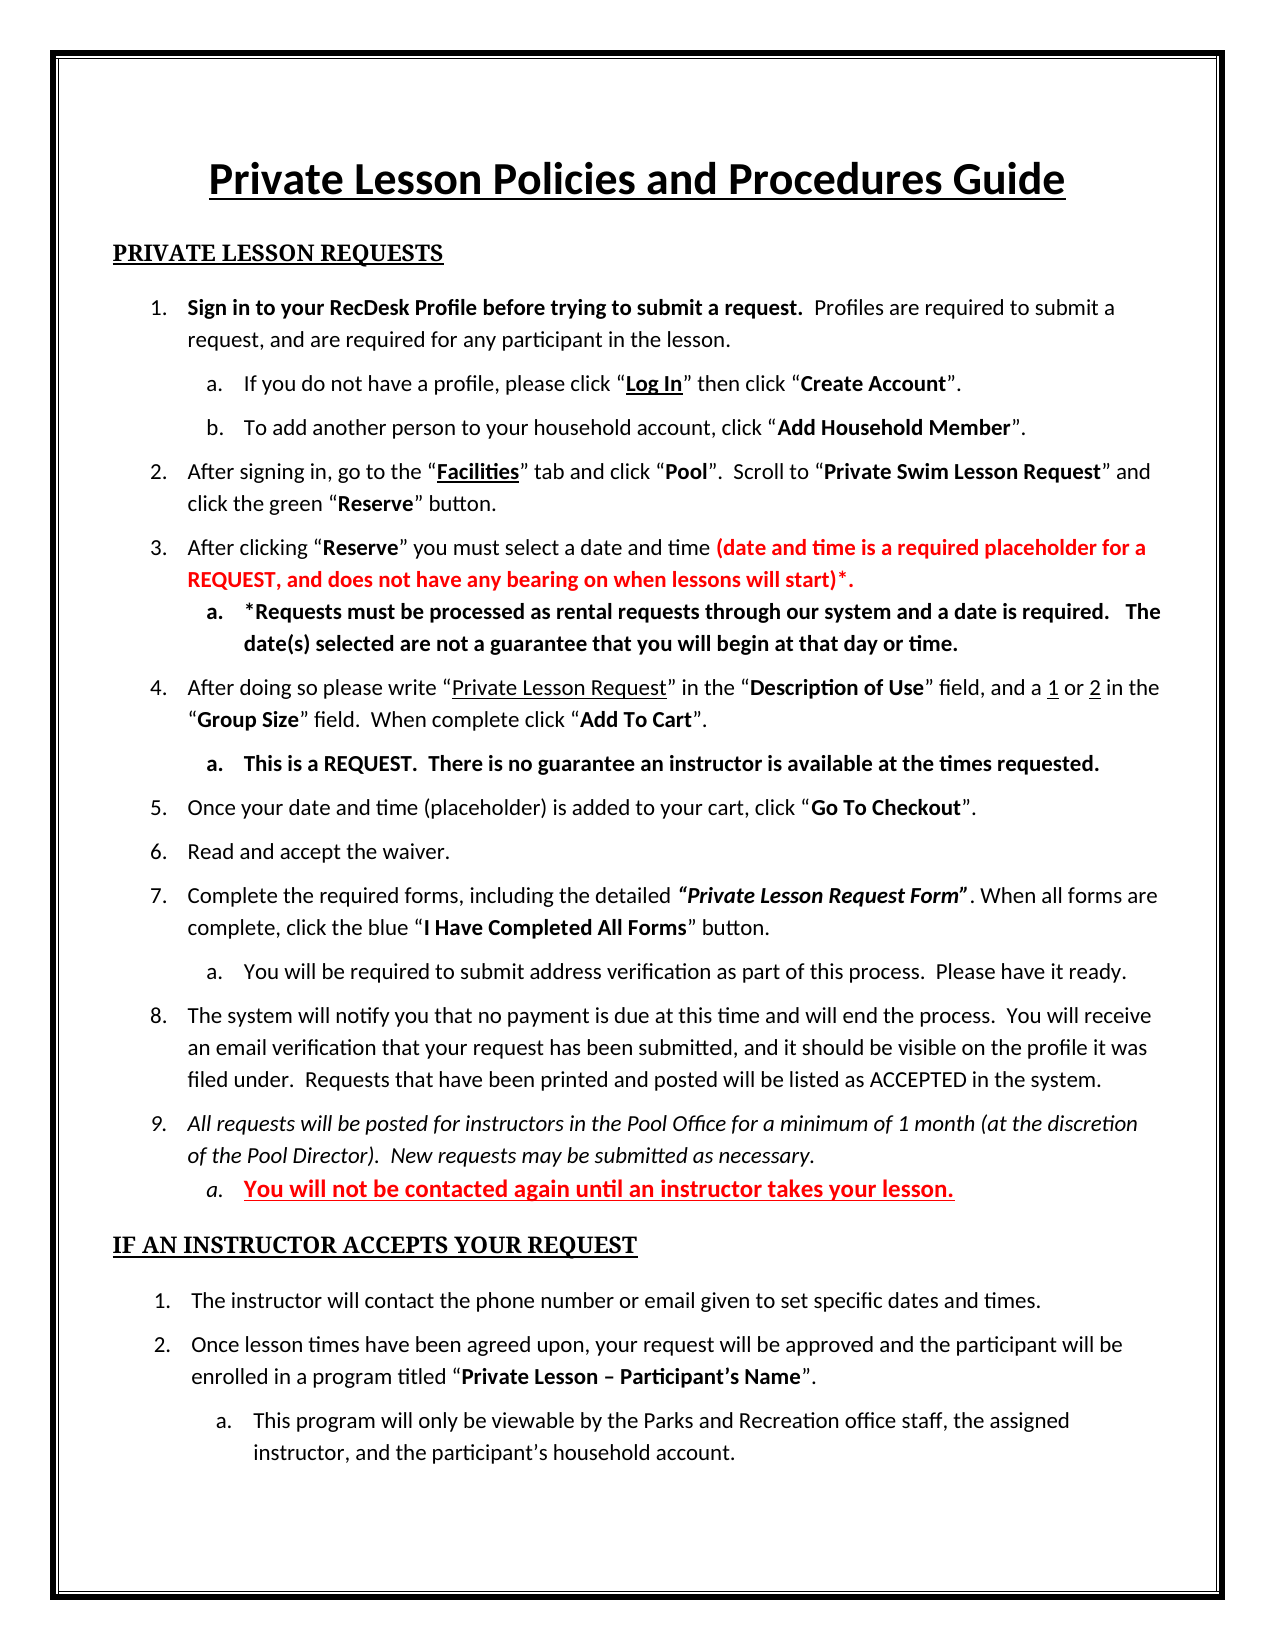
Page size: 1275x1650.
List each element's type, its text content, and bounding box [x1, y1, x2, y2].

list If you do not have a profile, please click “Log In” then click “Create Account”. [206, 369, 1162, 397]
list After clicking “Reserve” you must select a date and time (date and time is a required placeholder for a REQUEST, and does not have any bearing on when lessons will start)*. [150, 533, 1162, 593]
list Sign in to your RecDesk Profile before trying to submit a request. Profiles are required to submit a request, and are required for any participant in the lesson. [150, 293, 1162, 353]
list Once lesson times have been agreed upon, your request will be approved and the participant will be enrolled in a program titled “Private Lesson – Participant’s Name”. [153, 1330, 1162, 1390]
list The instructor will contact the phone number or email given to set specific dates and times. [153, 1286, 1162, 1314]
list After signing in, go to the “Facilities” tab and click “Pool”. Scroll to “Private Swim Lesson Request” and click the green “Reserve” button. [150, 457, 1162, 517]
list After doing so please write “Private Lesson Request” in the “Description of Use” field, and a 1 or 2 in the “Group Size” field. When complete click “Add To Cart”. [150, 673, 1162, 734]
list *Requests must be processed as rental requests through our system and a date is required. The date(s) selected are not a guarantee that you will begin at that day or time. [206, 597, 1162, 658]
text Private Lesson Policies and Procedures Guide [112, 150, 1162, 206]
list The system will notify you that no payment is due at this time and will end the process. You will receive an email verification that your request has been submitted, and it should be visible on the profile it was filed under. Requests that have been printed and posted will be listed as ACCEPTED in the system. [150, 1001, 1162, 1093]
list You will not be contacted again until an instructor takes your lesson. [206, 1173, 1162, 1204]
list Complete the required forms, including the detailed “Private Lesson Request Form”. When all forms are complete, click the blue “I Have Completed All Forms” button. [150, 881, 1162, 941]
list Once your date and time (placeholder) is added to your cart, click “Go To Checkout”. [150, 793, 1162, 821]
list To add another person to your household account, click “Add Household Member”. [206, 413, 1162, 441]
list Read and accept the waiver. [150, 837, 1162, 865]
text PRIVATE LESSON REQUESTS [112, 236, 1162, 268]
list All requests will be posted for instructors in the Pool Office for a minimum of 1 month (at the discretion of the Pool Director). New requests may be submitted as necessary. [150, 1109, 1162, 1169]
list You will be required to submit address verification as part of this process. Please have it ready. [206, 957, 1162, 985]
list This program will only be viewable by the Parks and Recreation office staff, the assigned instructor, and the participant’s household account. [216, 1406, 1162, 1466]
text IF AN INSTRUCTOR ACCEPTS YOUR REQUEST [112, 1229, 1162, 1261]
list This is a REQUEST. There is no guarantee an instructor is available at the times requested. [206, 749, 1162, 777]
